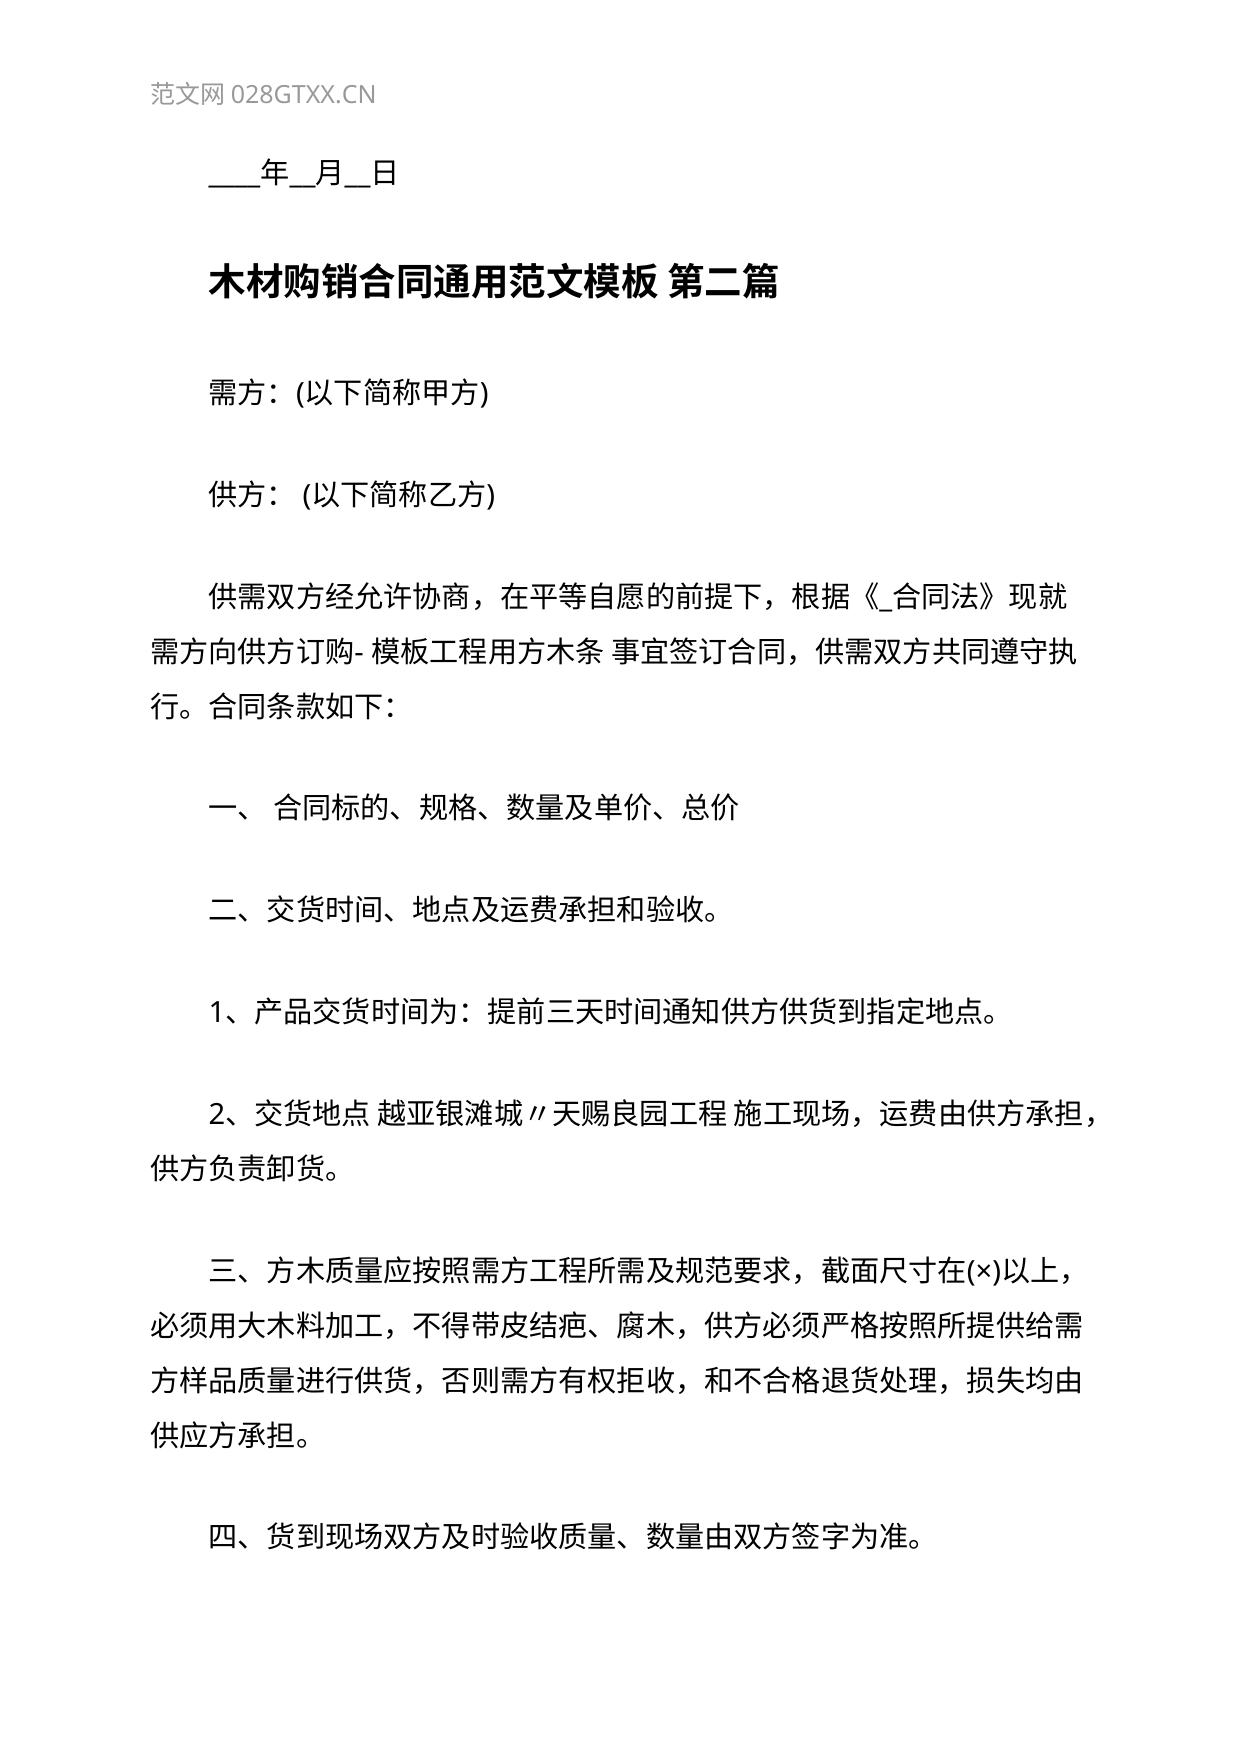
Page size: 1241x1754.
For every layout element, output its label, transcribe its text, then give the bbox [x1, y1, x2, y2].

text 四、货到现场双方及时验收质量、数量由双方签字为准。 [150, 1514, 1090, 1556]
text 1、产品交货时间为：提前三天时间通知供方供货到指定地点。 [150, 989, 1090, 1031]
text 2、交货地点 越亚银滩城〃天赐良园工程 施工现场，运费由供方承担，供方负责卸货。 [150, 1091, 1090, 1188]
text 二、交货时间、地点及运费承担和验收。 [150, 887, 1090, 929]
text 一、 合同标的、规格、数量及单价、总价 [150, 785, 1090, 827]
text 需方：(以下简称甲方) [150, 369, 1090, 412]
text ____年__月__日 [150, 150, 1090, 192]
text 供方： (以下简称乙方) [150, 471, 1090, 514]
text 供需双方经允许协商，在平等自愿的前提下，根据《_合同法》现就需方向供方订购- 模板工程用方木条 事宜签订合同，供需双方共同遵守执行。合同条款如下： [150, 573, 1090, 726]
text 三、方木质量应按照需方工程所需及规范要求，截面尺寸在(×)以上，必须用大木料加工，不得带皮结疤、腐木，供方必须严格按照所提供给需方样品质量进行供货，否则需方有权拒收，和不合格退货处理，损失均由供应方承担。 [150, 1247, 1090, 1454]
text 木材购销合同通用范文模板 第二篇 [150, 252, 1090, 306]
